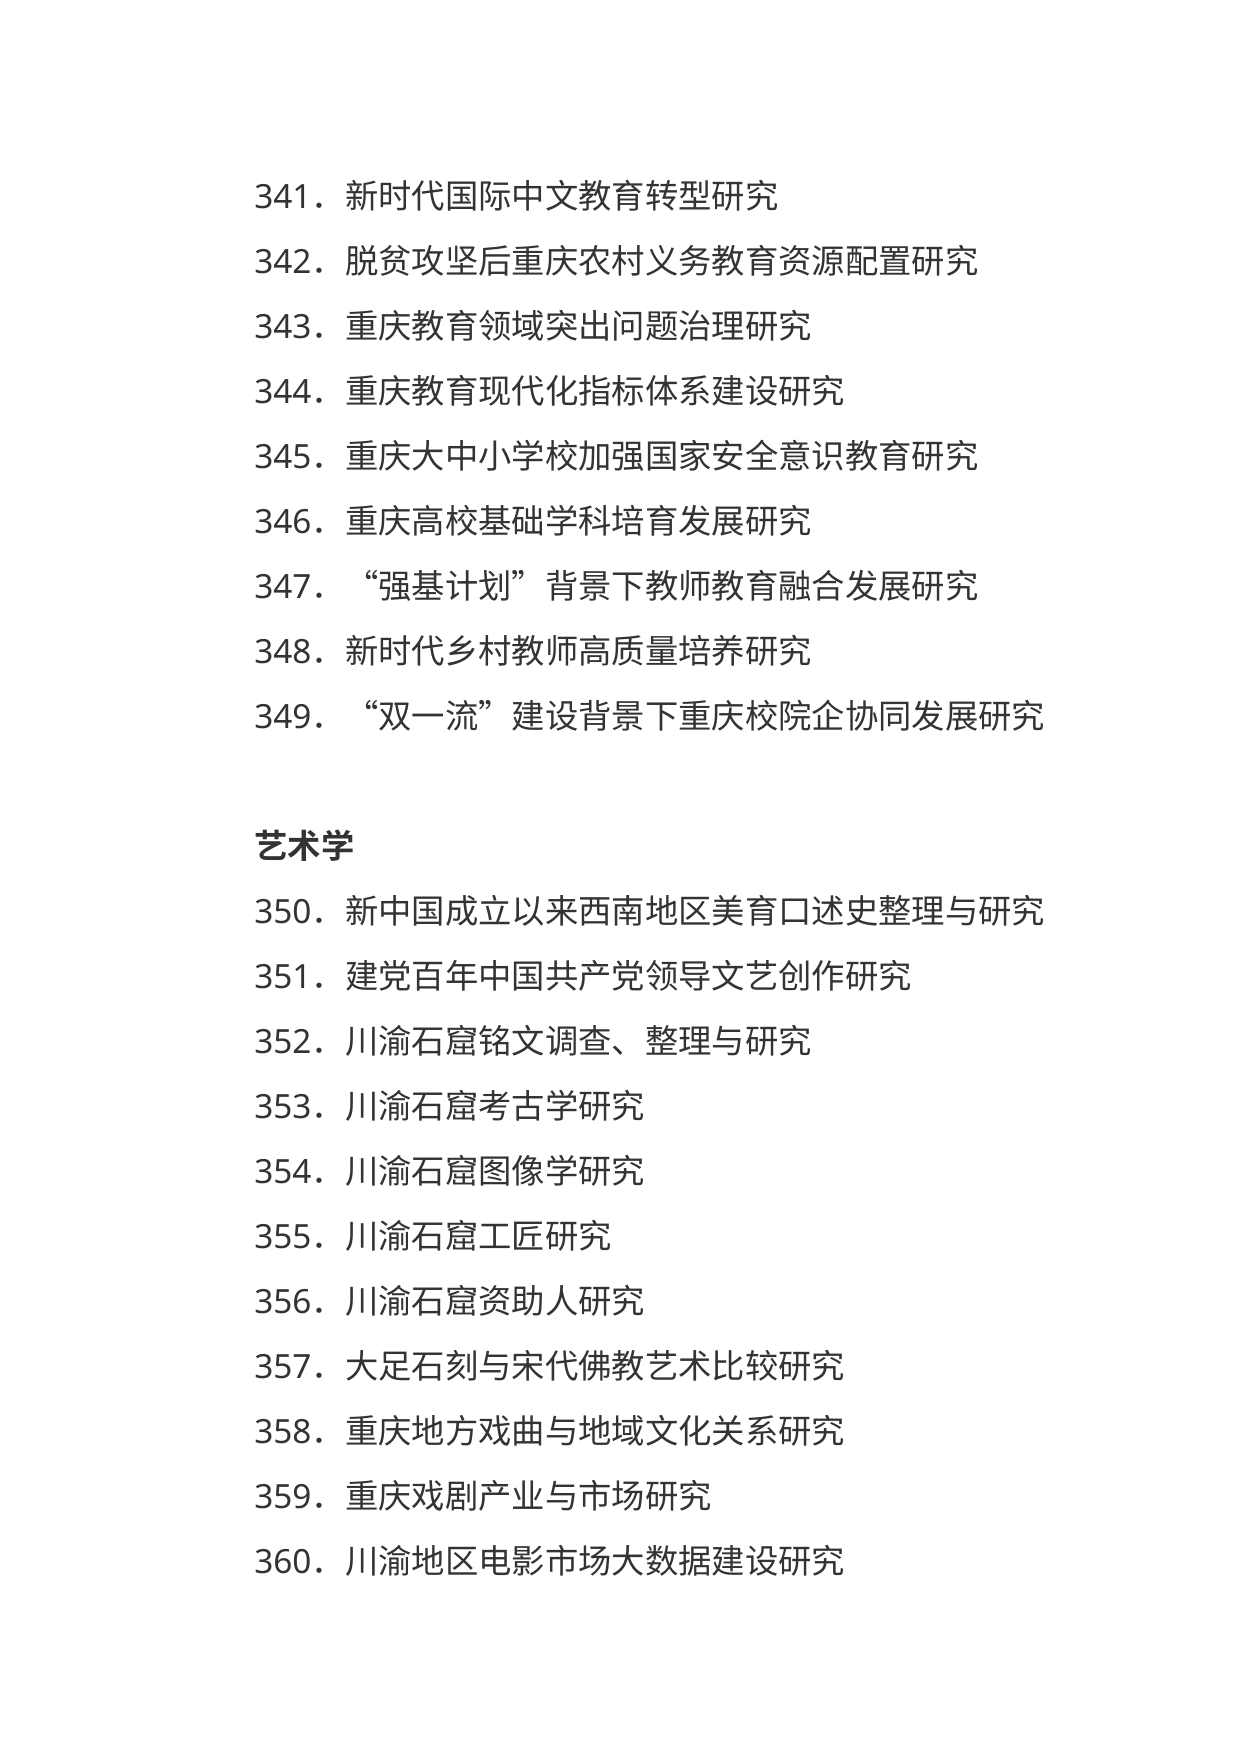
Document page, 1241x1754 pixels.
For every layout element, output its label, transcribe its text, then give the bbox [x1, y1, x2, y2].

text 345．重庆大中小学校加强国家安全意识教育研究 [187, 422, 1053, 487]
text 357．大足石刻与宋代佛教艺术比较研究 [187, 1332, 1053, 1397]
text 351．建党百年中国共产党领导文艺创作研究 [187, 942, 1053, 1007]
text 353．川渝石窟考古学研究 [187, 1072, 1053, 1137]
text 358．重庆地方戏曲与地域文化关系研究 [187, 1397, 1053, 1462]
text 355．川渝石窟工匠研究 [187, 1202, 1053, 1267]
text 349．“双一流”建设背景下重庆校院企协同发展研究 [187, 682, 1053, 747]
text 356．川渝石窟资助人研究 [187, 1267, 1053, 1332]
text 346．重庆高校基础学科培育发展研究 [187, 487, 1053, 552]
text 347．“强基计划”背景下教师教育融合发展研究 [187, 552, 1053, 617]
text 360．川渝地区电影市场大数据建设研究 [187, 1527, 1053, 1592]
text 352．川渝石窟铭文调查、整理与研究 [187, 1007, 1053, 1072]
text 343．重庆教育领域突出问题治理研究 [187, 292, 1053, 357]
text 艺术学 [187, 812, 1053, 877]
text 344．重庆教育现代化指标体系建设研究 [187, 357, 1053, 422]
text 354．川渝石窟图像学研究 [187, 1137, 1053, 1202]
text 341．新时代国际中文教育转型研究 [187, 162, 1053, 227]
text 342．脱贫攻坚后重庆农村义务教育资源配置研究 [187, 227, 1053, 292]
text 348．新时代乡村教师高质量培养研究 [187, 617, 1053, 682]
text 350．新中国成立以来西南地区美育口述史整理与研究 [187, 877, 1053, 942]
text 359．重庆戏剧产业与市场研究 [187, 1462, 1053, 1527]
